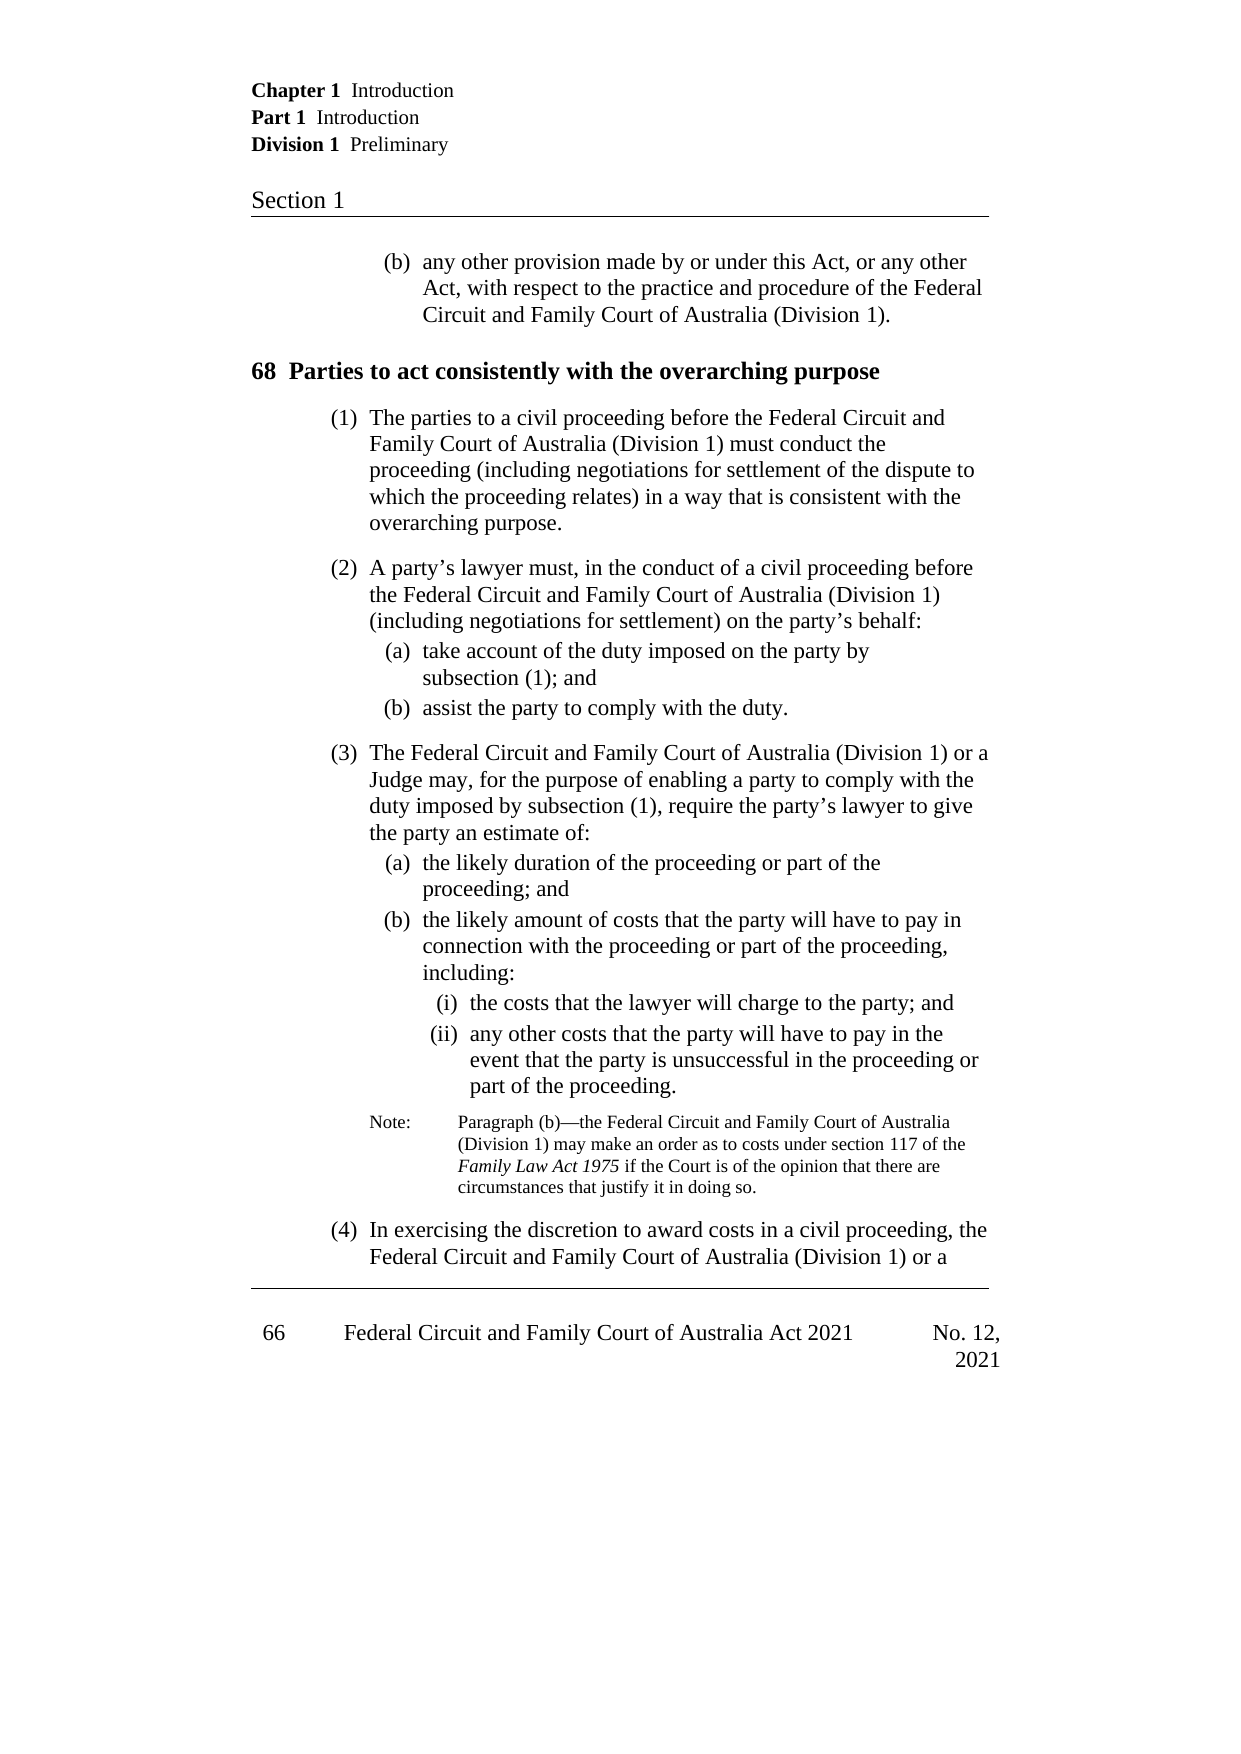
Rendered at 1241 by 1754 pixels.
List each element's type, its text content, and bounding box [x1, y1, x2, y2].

text Note: Paragraph (b)—the Federal Circuit and Family Court of Australia (Division 1) may make an order as to costs under section 117 of the Family Law Act 1975 if the Court is of the opinion that there are circumstances that justify it in doing so. [369, 1111, 989, 1198]
text (b) the likely amount of costs that the party will have to pay in connection with the proceeding or part of the proceeding, including: [251, 906, 989, 985]
text (b) any other provision made by or under this Act, or any other Act, with respect to the practice and procedure of the Federal Circuit and Family Court of Australia (Division 1). [251, 248, 989, 327]
text 68 Parties to act consistently with the overarching purpose [251, 356, 989, 385]
text (a) take account of the duty imposed on the party by subsection (1); and [251, 637, 989, 690]
text (b) assist the party to comply with the duty. [251, 694, 989, 721]
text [251, 1216, 989, 1269]
text (3) The Federal Circuit and Family Court of Australia (Division 1) or a Judge may, for the purpose of enabling a party to comply with the duty imposed by subsection (1), require the party’s lawyer to give the party an estimate of: [251, 739, 989, 845]
text (2) A party’s lawyer must, in the conduct of a civil proceeding before the Federal Circuit and Family Court of Australia (Division 1) (including negotiations for settlement) on the party’s behalf: [251, 554, 989, 633]
text (ii) any other costs that the party will have to pay in the event that the party is unsuccessful in the proceeding or part of the proceeding. [251, 1020, 989, 1099]
text (1) The parties to a civil proceeding before the Federal Circuit and Family Court of Australia (Division 1) must conduct the proceeding (including negotiations for settlement of the dispute to which the proceeding relates) in a way that is consistent with the overarching purpose. [251, 404, 989, 536]
text (a) the likely duration of the proceeding or part of the proceeding; and [251, 849, 989, 902]
text (i) the costs that the lawyer will charge to the party; and [251, 989, 989, 1016]
